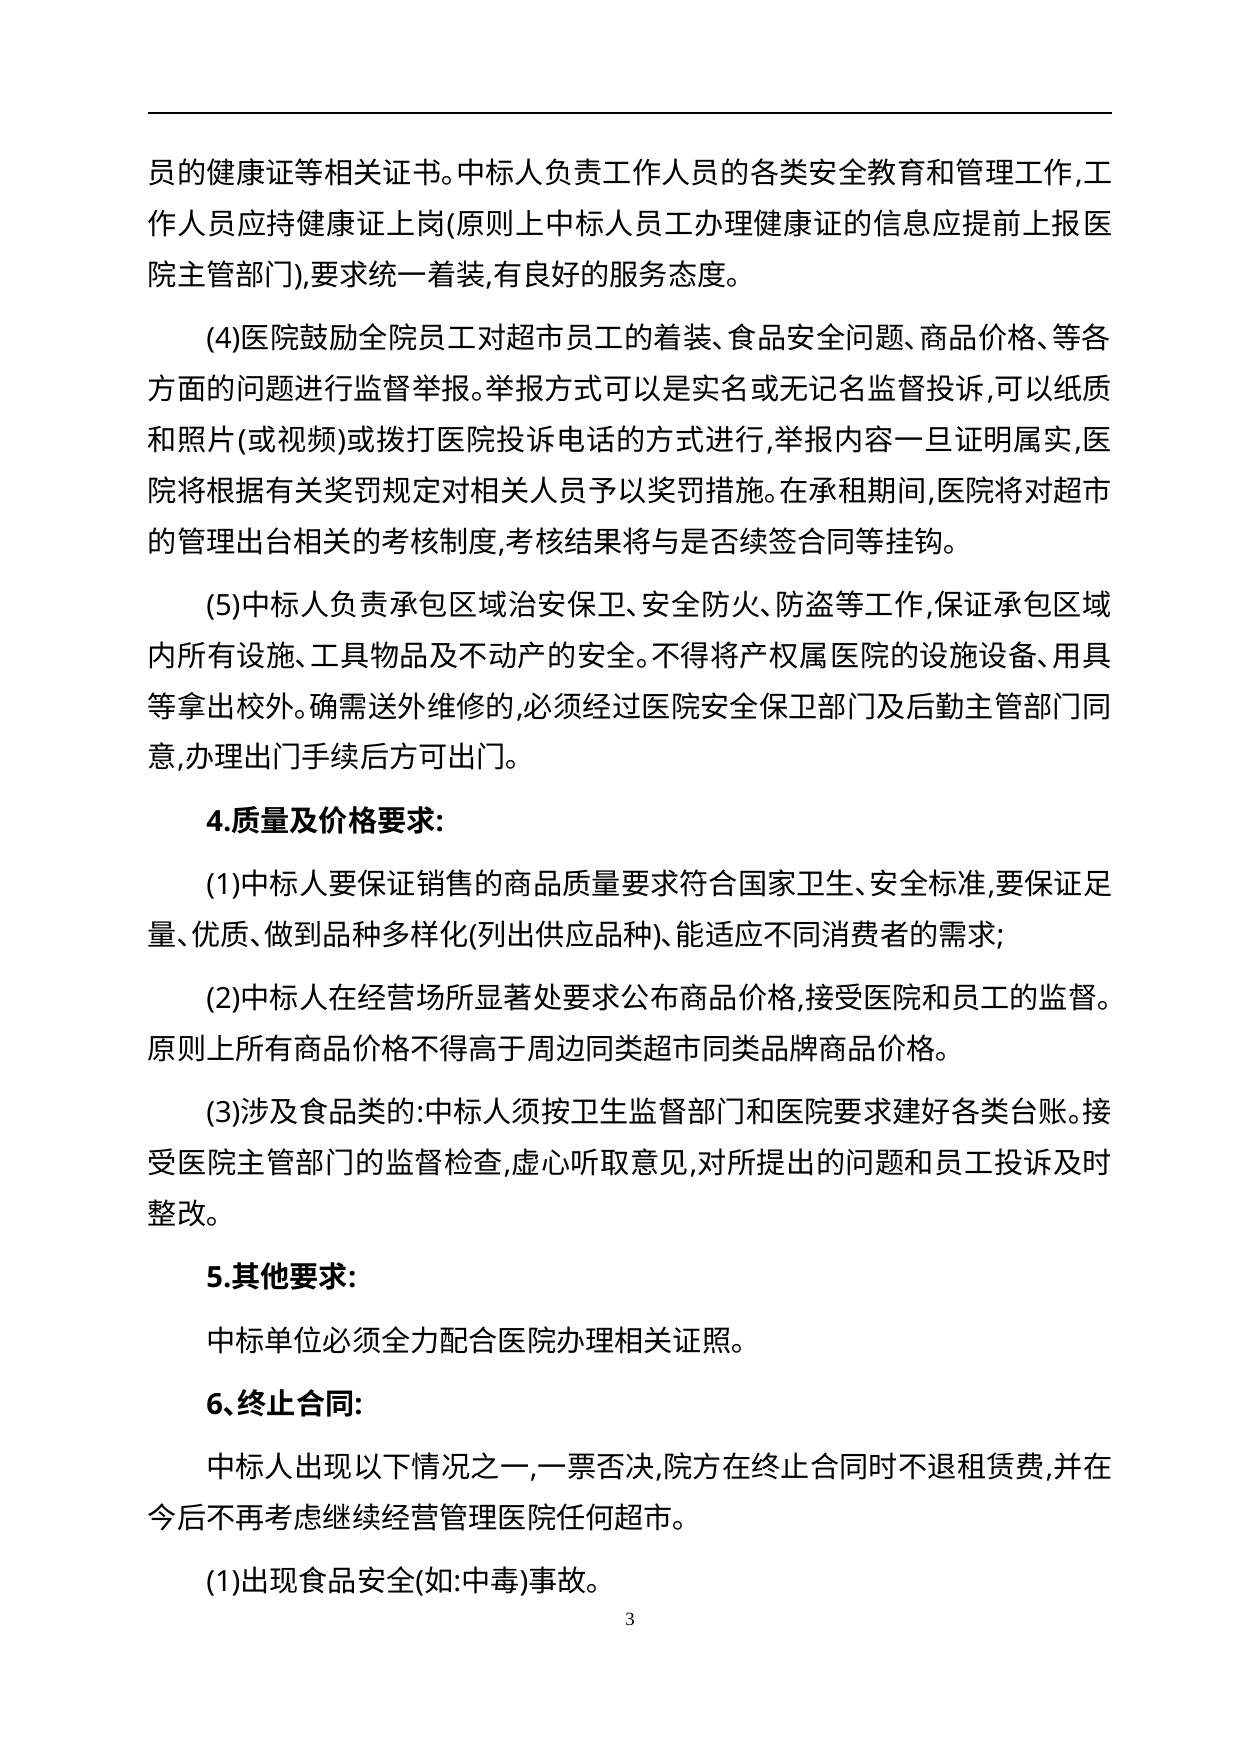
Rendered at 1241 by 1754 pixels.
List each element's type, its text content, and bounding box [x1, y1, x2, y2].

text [148, 150, 1112, 294]
text (1)中标人要保证销售的商品质量要求符合国家卫生､安全标准,要保证足量､优质､做到品种多样化(列出供应品种)､能适应不同消费者的需求; [148, 861, 1112, 954]
text 6､终止合同: [148, 1380, 1112, 1423]
text (1)出现食品安全(如:中毒)事故｡ [148, 1558, 1112, 1600]
text (4)医院鼓励全院员工对超市员工的着装､食品安全问题､商品价格､等各方面的问题进行监督举报｡举报方式可以是实名或无记名监督投诉,可以纸质和照片(或视频)或拨打医院投诉电话的方式进行,举报内容一旦证明属实,医院将根据有关奖罚规定对相关人员予以奖罚措施｡在承租期间,医院将对超市的管理出台相关的考核制度,考核结果将与是否续签合同等挂钩｡ [148, 315, 1112, 561]
text (3)涉及食品类的:中标人须按卫生监督部门和医院要求建好各类台账｡接受医院主管部门的监督检查,虚心听取意见,对所提出的问题和员工投诉及时整改｡ [148, 1089, 1112, 1233]
text (5)中标人负责承包区域治安保卫､安全防火､防盗等工作,保证承包区域内所有设施､工具物品及不动产的安全｡不得将产权属医院的设施设备､用具等拿出校外｡确需送外维修的,必须经过医院安全保卫部门及后勤主管部门同意,办理出门手续后方可出门｡ [148, 582, 1112, 776]
text 5.其他要求: [148, 1254, 1112, 1296]
text 中标单位必须全力配合医院办理相关证照｡ [148, 1317, 1112, 1359]
text 中标人出现以下情况之一,一票否决,院方在终止合同时不退租赁费,并在今后不再考虑继续经营管理医院任何超市｡ [148, 1444, 1112, 1537]
text 4.质量及价格要求: [148, 797, 1112, 840]
text (2)中标人在经营场所显著处要求公布商品价格,接受医院和员工的监督｡原则上所有商品价格不得高于周边同类超市同类品牌商品价格｡ [148, 975, 1112, 1068]
